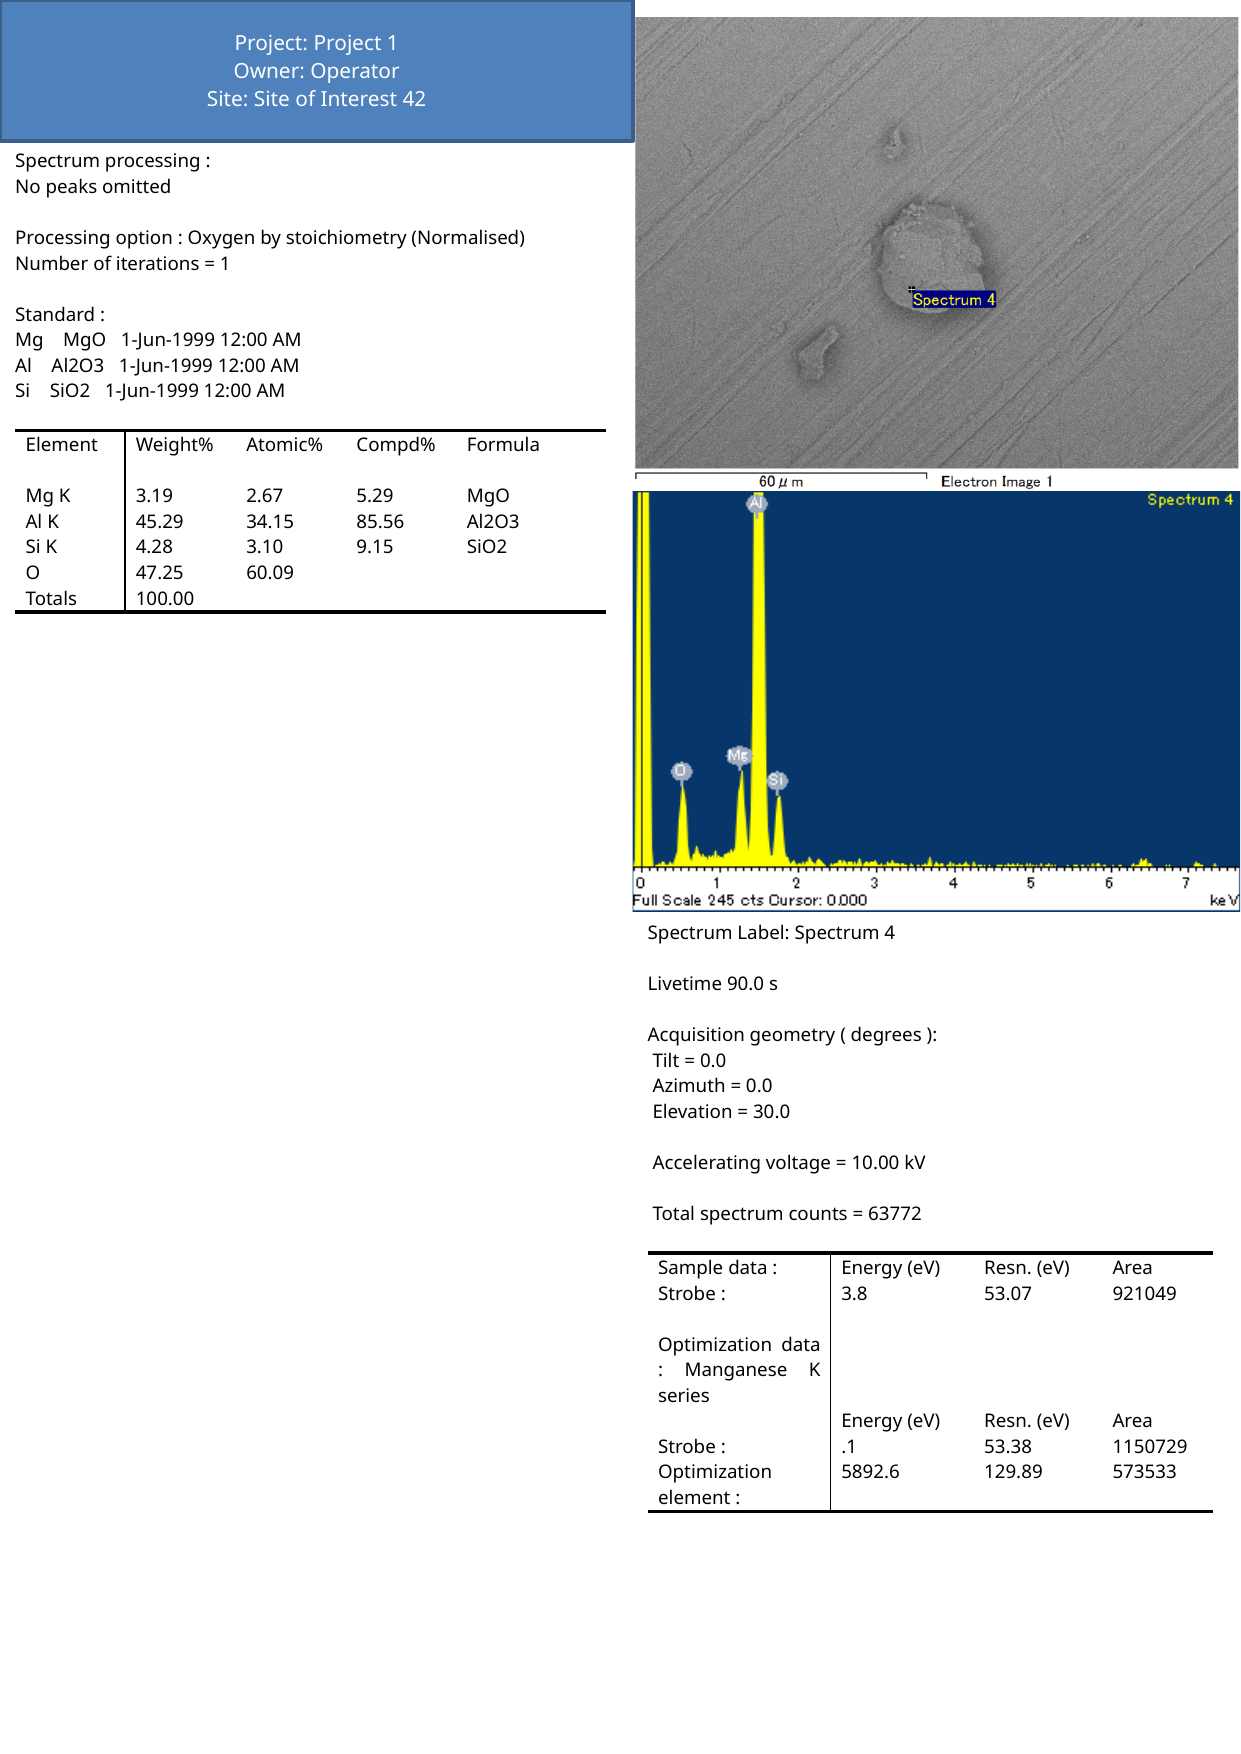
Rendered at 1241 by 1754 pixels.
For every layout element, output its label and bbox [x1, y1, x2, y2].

picture [632, 17, 1241, 491]
